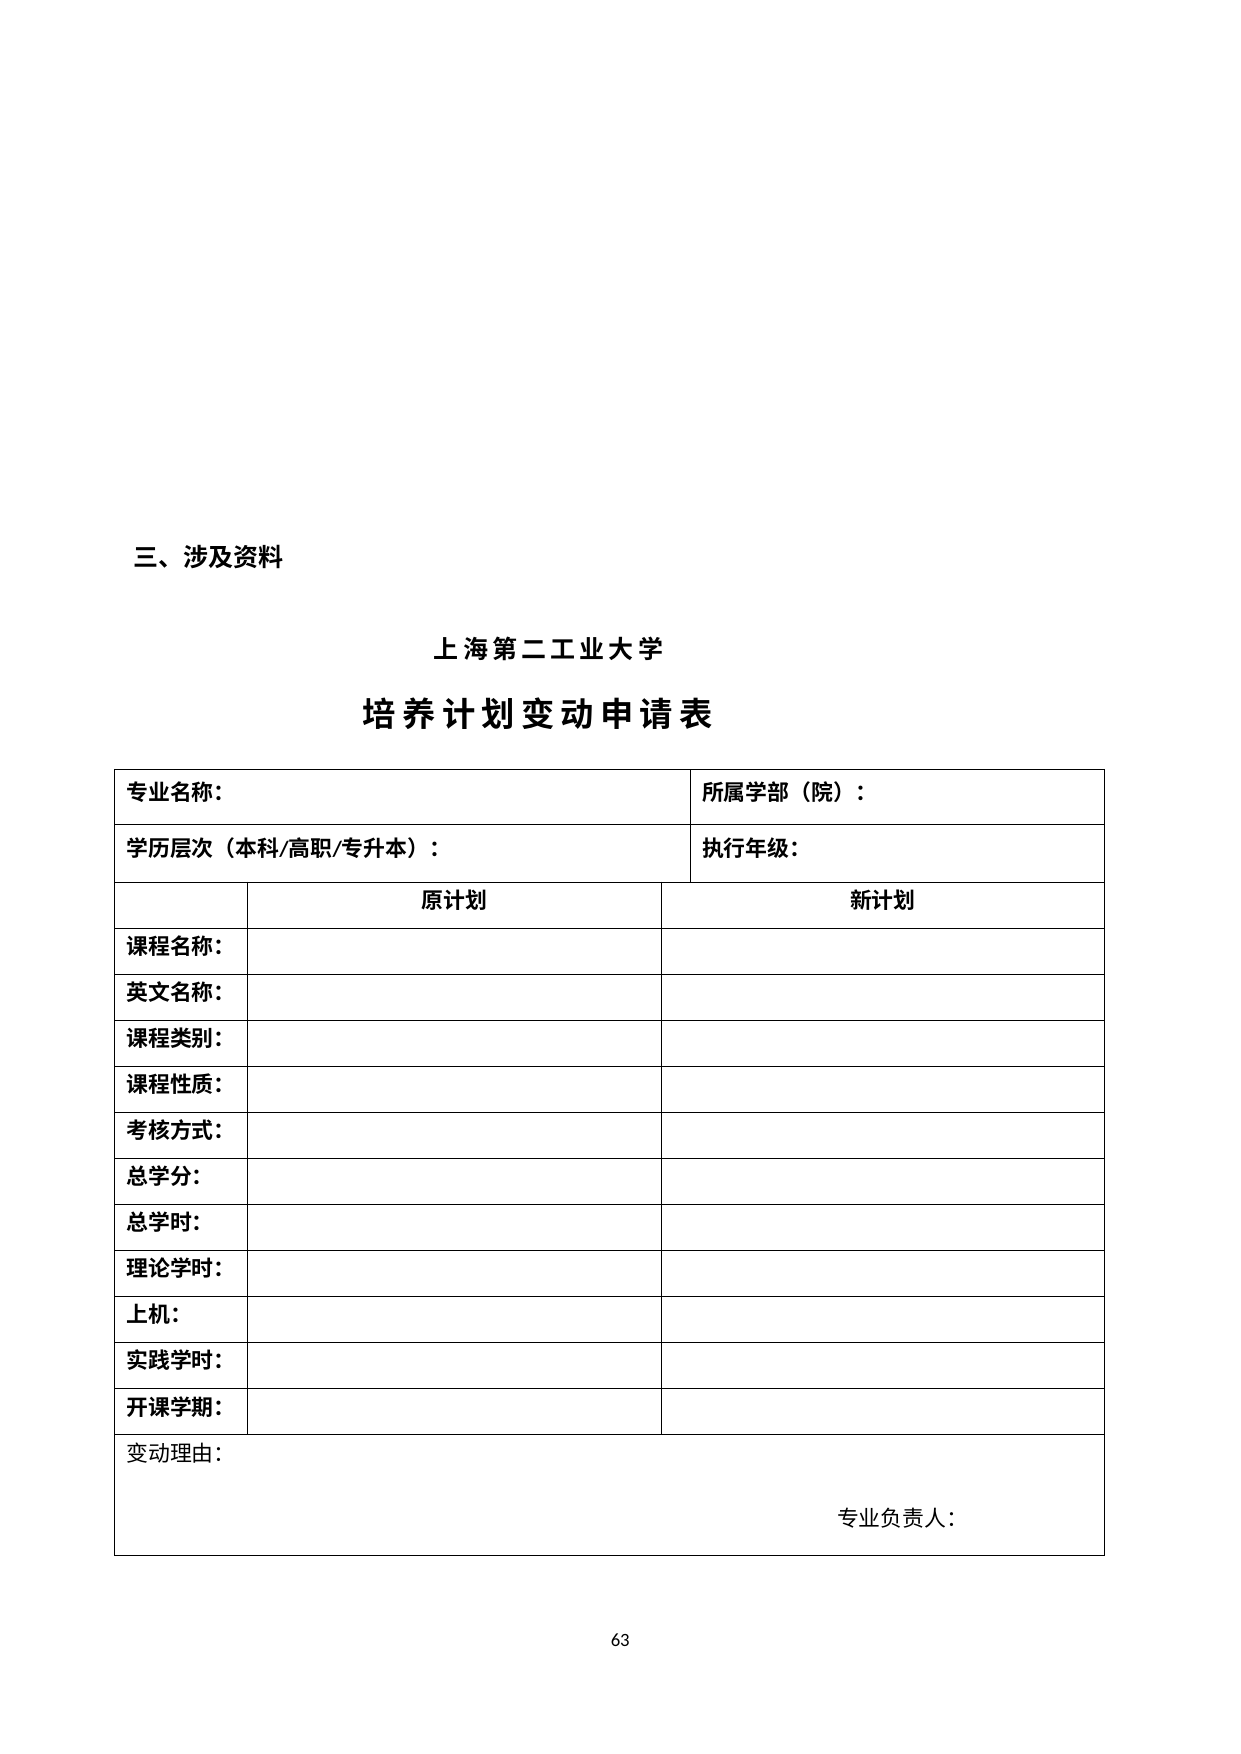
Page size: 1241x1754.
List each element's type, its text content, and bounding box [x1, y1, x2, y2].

table_cell [662, 975, 1104, 1020]
table_cell 开课学期： [115, 1389, 247, 1434]
table_cell [248, 1297, 661, 1342]
table_cell 总学分： [115, 1159, 247, 1204]
table_cell 英文名称： [115, 975, 247, 1020]
table_cell 课程性质： [115, 1067, 247, 1112]
table_cell 变动理由： 专业负责人： [115, 1435, 1104, 1555]
table_cell 上机： [115, 1297, 247, 1342]
table_header 所属学部（院）： [691, 770, 1104, 824]
table_cell [662, 1389, 1104, 1434]
text 上海第二工业大学 [133, 615, 1107, 680]
table_cell [248, 1067, 661, 1112]
table_cell 考核方式： [115, 1113, 247, 1158]
table_cell 课程类别： [115, 1021, 247, 1066]
table_cell [662, 929, 1104, 974]
table_cell [662, 1067, 1104, 1112]
table_cell [248, 1389, 661, 1434]
table_cell [248, 929, 661, 974]
table_cell [248, 1021, 661, 1066]
table_cell 学历层次（本科/高职/专升本）： [115, 825, 690, 882]
table_cell [662, 1159, 1104, 1204]
table_cell [662, 1297, 1104, 1342]
table_cell [662, 1343, 1104, 1388]
text 培养计划变动申请表 [133, 680, 1107, 745]
table_cell 实践学时： [115, 1343, 247, 1388]
table_cell [248, 1251, 661, 1296]
table_cell 执行年级： [691, 825, 1104, 882]
table_cell [662, 1205, 1104, 1250]
table_cell [115, 883, 247, 928]
table_cell [662, 1021, 1104, 1066]
table_cell [248, 975, 661, 1020]
table_cell 总学时： [115, 1205, 247, 1250]
table_cell [248, 1113, 661, 1158]
table_cell 理论学时： [115, 1251, 247, 1296]
table_cell [248, 1343, 661, 1388]
table_cell [662, 1251, 1104, 1296]
table_header 专业名称： [115, 770, 690, 824]
table_cell [248, 1205, 661, 1250]
table_cell 原计划 [248, 883, 661, 928]
text 三、涉及资料 [133, 523, 1107, 588]
table_cell [248, 1159, 661, 1204]
table_cell 课程名称： [115, 929, 247, 974]
table_cell [662, 1113, 1104, 1158]
table_cell 新计划 [662, 883, 1104, 928]
